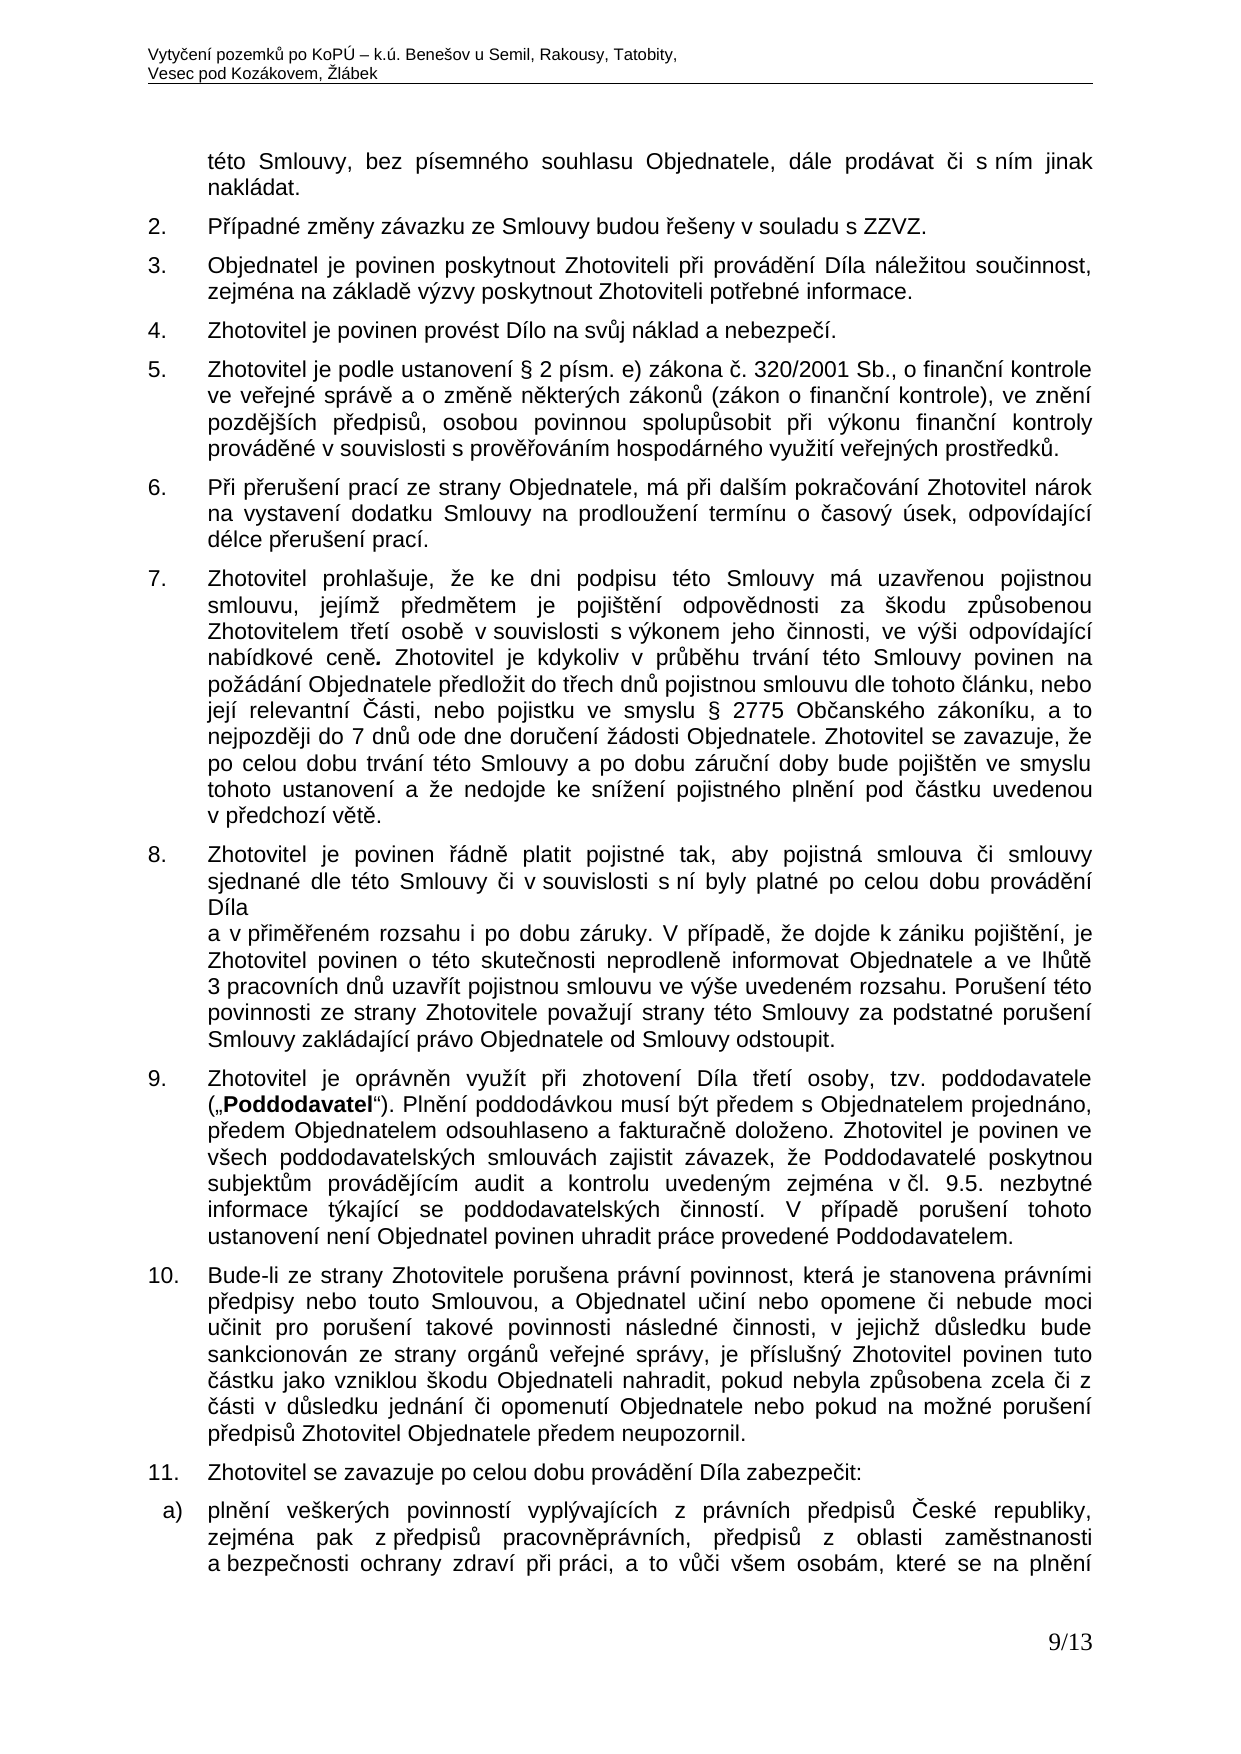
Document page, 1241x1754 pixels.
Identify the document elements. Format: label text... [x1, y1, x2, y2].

list Zhotovitel je podle ustanovení § 2 písm. e) zákona č. 320/2001 Sb., o finanční kontrole ve veřejné správě a o změně některých zákonů (zákon o finanční kontrole), ve znění pozdějších předpisů, osobou povinnou spolupůsobit při výkonu finanční kontroly prováděné v souvislosti s prověřováním hospodárného využití veřejných prostředků. [148, 356, 1093, 461]
list Případné změny závazku ze Smlouvy budou řešeny v souladu s ZZVZ. [148, 213, 1093, 239]
list Zhotovitel je oprávněn využít při zhotovení Díla třetí osoby, tzv. poddodavatele („Poddodavatel“). Plnění poddodávkou musí být předem s Objednatelem projednáno, předem Objednatelem odsouhlaseno a fakturačně doloženo. Zhotovitel je povinen ve všech poddodavatelských smlouvách zajistit závazek, že Poddodavatelé poskytnou subjektům provádějícím audit a kontrolu uvedeným zejména v čl. 9.5. nezbytné informace týkající se poddodavatelských činností. V případě porušení tohoto ustanovení není Objednatel povinen uhradit práce provedené Poddodavatelem. [148, 1064, 1093, 1249]
list Zhotovitel se zavazuje po celou dobu provádění Díla zabezpečit: [148, 1458, 1093, 1485]
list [148, 148, 1093, 200]
list Zhotovitel je povinen řádně platit pojistné tak, aby pojistná smlouva či smlouvy sjednané dle této Smlouvy či v souvislosti s ní byly platné po celou dobu provádění Díla a v přiměřeném rozsahu i po dobu záruky. V případě, že dojde k zániku pojištění, je Zhotovitel povinen o této skutečnosti neprodleně informovat Objednatele a ve lhůtě 3 pracovních dnů uzavřít pojistnou smlouvu ve výše uvedeném rozsahu. Porušení této povinnosti ze strany Zhotovitele považují strany této Smlouvy za podstatné porušení Smlouvy zakládající právo Objednatele od Smlouvy odstoupit. [148, 841, 1093, 1052]
list Zhotovitel je povinen provést Dílo na svůj náklad a nebezpečí. [148, 317, 1093, 343]
list Při přerušení prací ze strany Objednatele, má při dalším pokračování Zhotovitel nárok na vystavení dodatku Smlouvy na prodloužení termínu o časový úsek, odpovídající délce přerušení prací. [148, 474, 1093, 553]
list Objednatel je povinen poskytnout Zhotoviteli při provádění Díla náležitou součinnost, zejména na základě výzvy poskytnout Zhotoviteli potřebné informace. [148, 252, 1093, 304]
list Bude-li ze strany Zhotovitele porušena právní povinnost, která je stanovena právními předpisy nebo touto Smlouvou, a Objednatel učiní nebo opomene či nebude moci učinit pro porušení takové povinnosti následné činnosti, v jejichž důsledku bude sankcionován ze strany orgánů veřejné správy, je příslušný Zhotovitel povinen tuto částku jako vzniklou škodu Objednateli nahradit, pokud nebyla způsobena zcela či z části v důsledku jednání či opomenutí Objednatele nebo pokud na možné porušení předpisů Zhotovitel Objednatele předem neupozornil. [148, 1262, 1093, 1446]
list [162, 1497, 1093, 1576]
list Zhotovitel prohlašuje, že ke dni podpisu této Smlouvy má uzavřenou pojistnou smlouvu, jejímž předmětem je pojištění odpovědnosti za škodu způsobenou Zhotovitelem třetí osobě v souvislosti s výkonem jeho činnosti, ve výši odpovídající nabídkové ceně. Zhotovitel je kdykoliv v průběhu trvání této Smlouvy povinen na požádání Objednatele předložit do třech dnů pojistnou smlouvu dle tohoto článku, nebo její relevantní Části, nebo pojistku ve smyslu § 2775 Občanského zákoníku, a to nejpozději do 7 dnů ode dne doručení žádosti Objednatele. Zhotovitel se zavazuje, že po celou dobu trvání této Smlouvy a po dobu záruční doby bude pojištěn ve smyslu tohoto ustanovení a že nedojde ke snížení pojistného plnění pod částku uvedenou v předchozí větě. [148, 565, 1093, 829]
